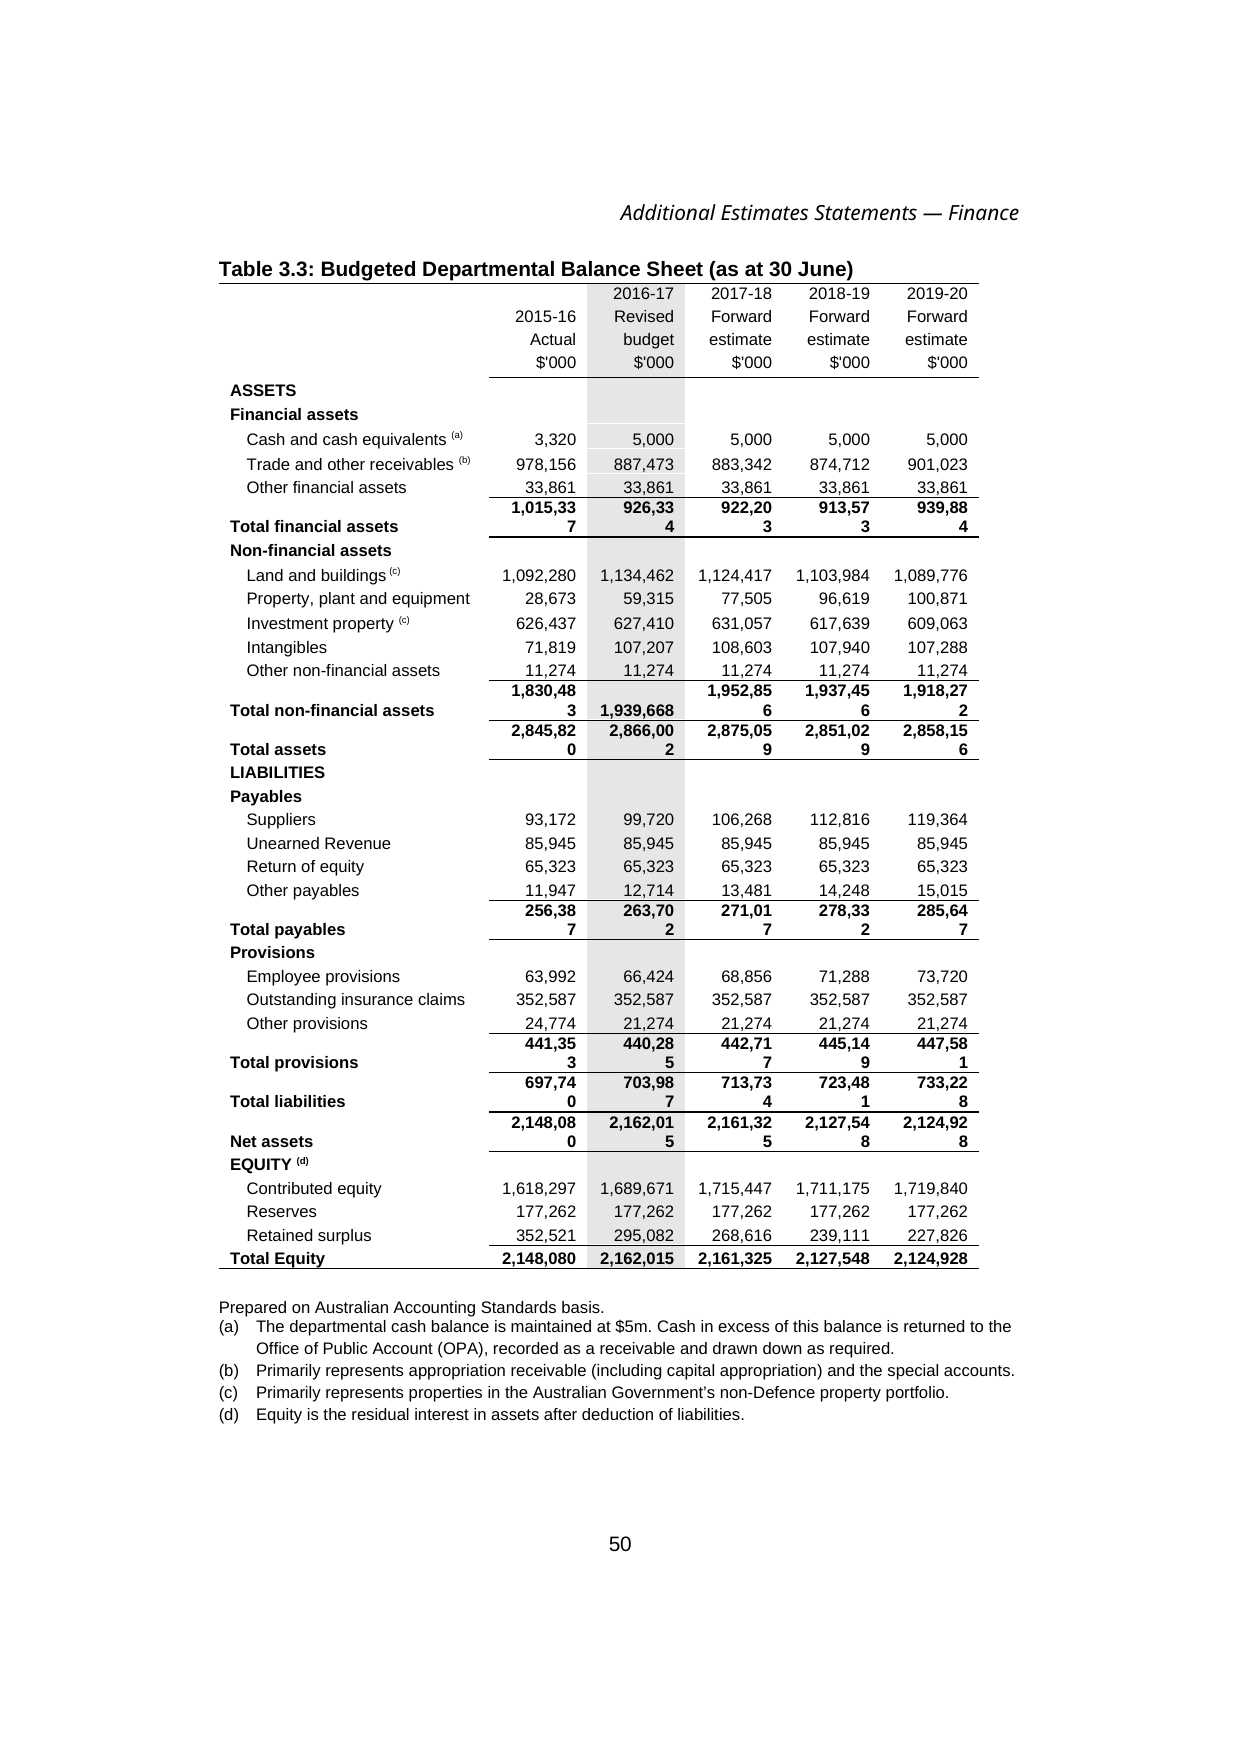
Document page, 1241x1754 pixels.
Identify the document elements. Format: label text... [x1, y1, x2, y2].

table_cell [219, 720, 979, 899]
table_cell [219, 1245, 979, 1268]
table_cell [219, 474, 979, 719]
text Prepared on Australian Accounting Standards basis. [218, 1297, 1022, 1317]
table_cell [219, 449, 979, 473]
list Primarily represents appropriation receivable (including capital appropriation) and the special accounts. [218, 1361, 1022, 1380]
subtitle Table 3.3: Budgeted Departmental Balance Sheet (as at 30 June) [218, 257, 1022, 281]
list Primarily represents properties in the Australian Government’s non-Defence property portfolio. [218, 1382, 1022, 1402]
list Equity is the residual interest in assets after deduction of liabilities. [218, 1404, 1022, 1424]
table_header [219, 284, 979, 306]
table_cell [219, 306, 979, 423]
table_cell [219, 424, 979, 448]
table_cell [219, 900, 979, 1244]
list The departmental cash balance is maintained at $5m. Cash in excess of this balance is returned to the Office of Public Account (OPA), recorded as a receivable and drawn down as required. [218, 1317, 1022, 1358]
